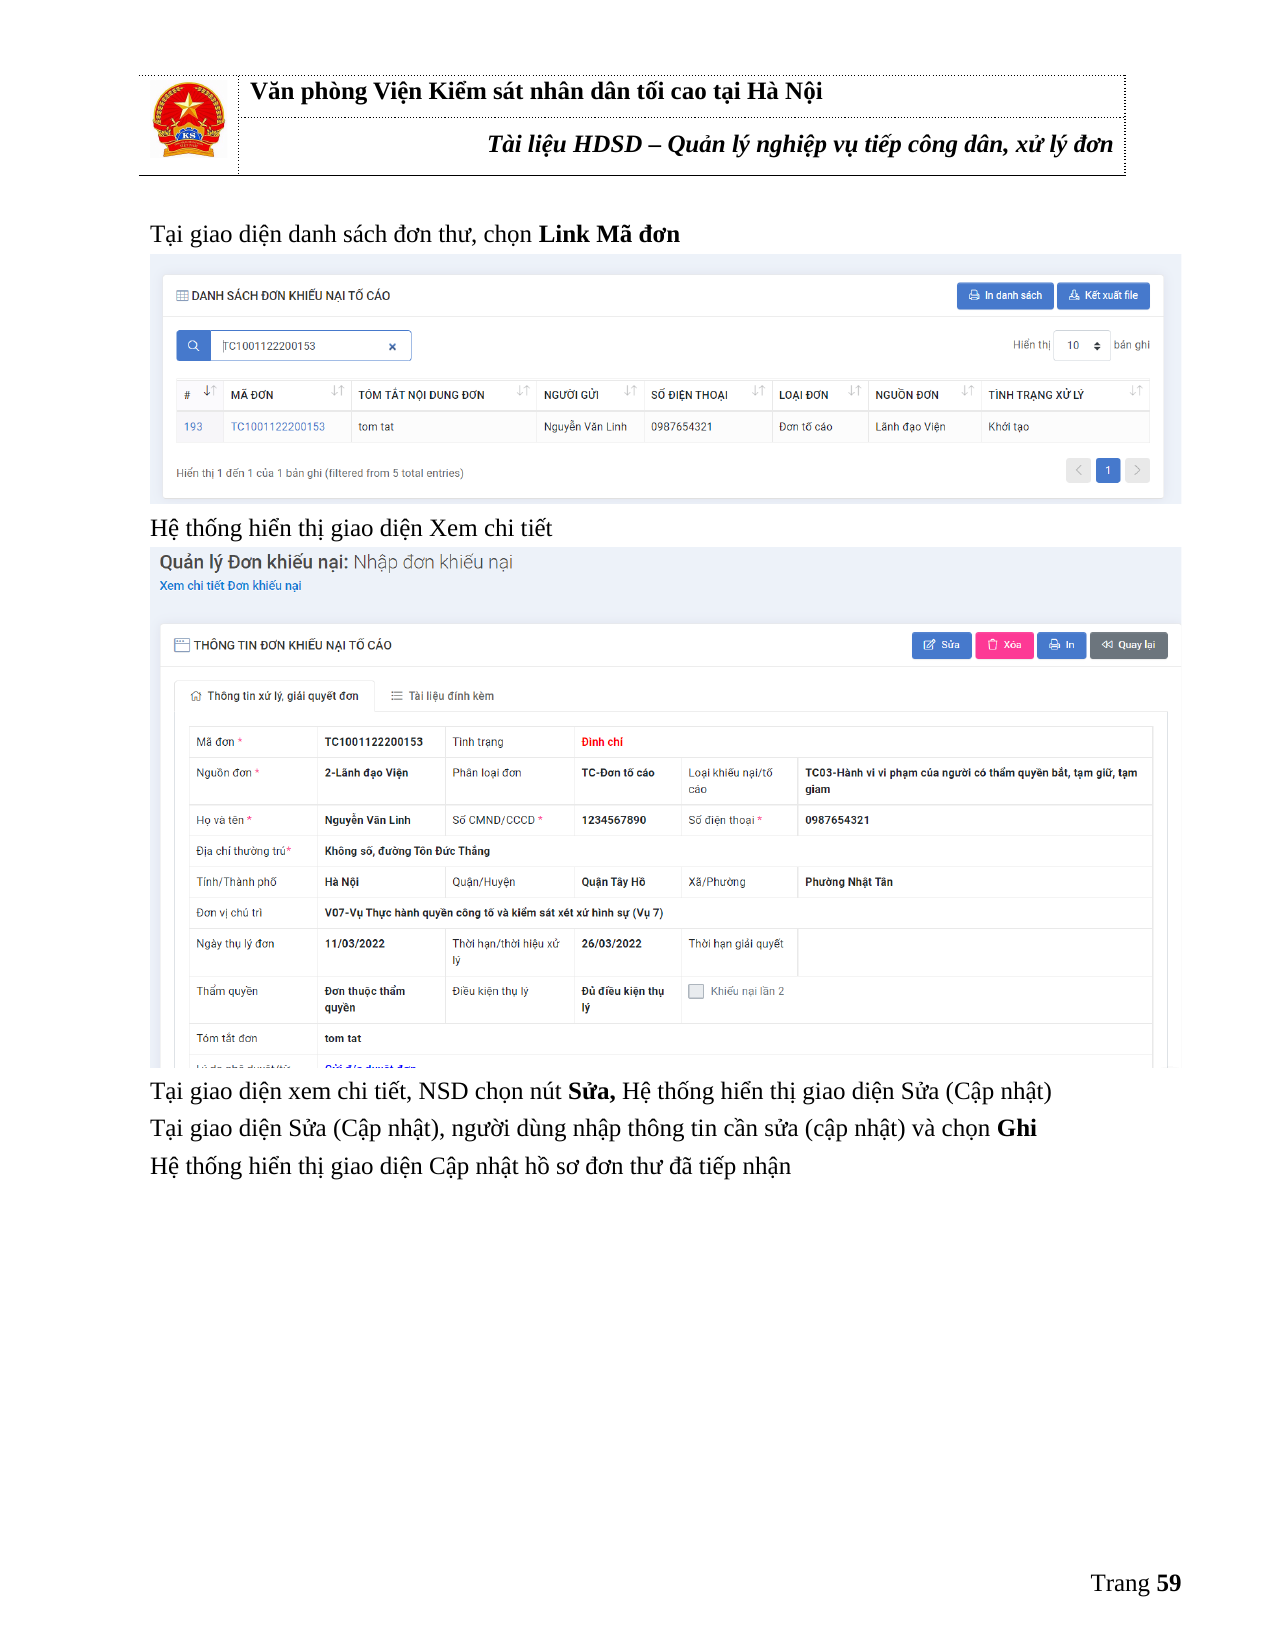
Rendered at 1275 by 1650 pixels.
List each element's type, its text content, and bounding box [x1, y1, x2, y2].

text Tại giao diện danh sách đơn thư, chọn Link Mã đơn [150, 217, 1181, 248]
picture [150, 254, 1182, 504]
picture [150, 80, 228, 158]
text Hệ thống hiển thị giao diện Cập nhật hồ sơ đơn thư đã tiếp nhận [150, 1148, 1181, 1180]
picture [150, 547, 1182, 1068]
text Hệ thống hiển thị giao diện Xem chi tiết [150, 510, 1181, 541]
text Tại giao diện Sửa (Cập nhật), người dùng nhập thông tin cần sửa (cập nhật) và chọn Ghi [150, 1111, 1181, 1142]
text Tại giao diện xem chi tiết, NSD chọn nút Sửa, Hệ thống hiển thị giao diện Sửa (Cập nhật) [150, 1073, 1181, 1105]
